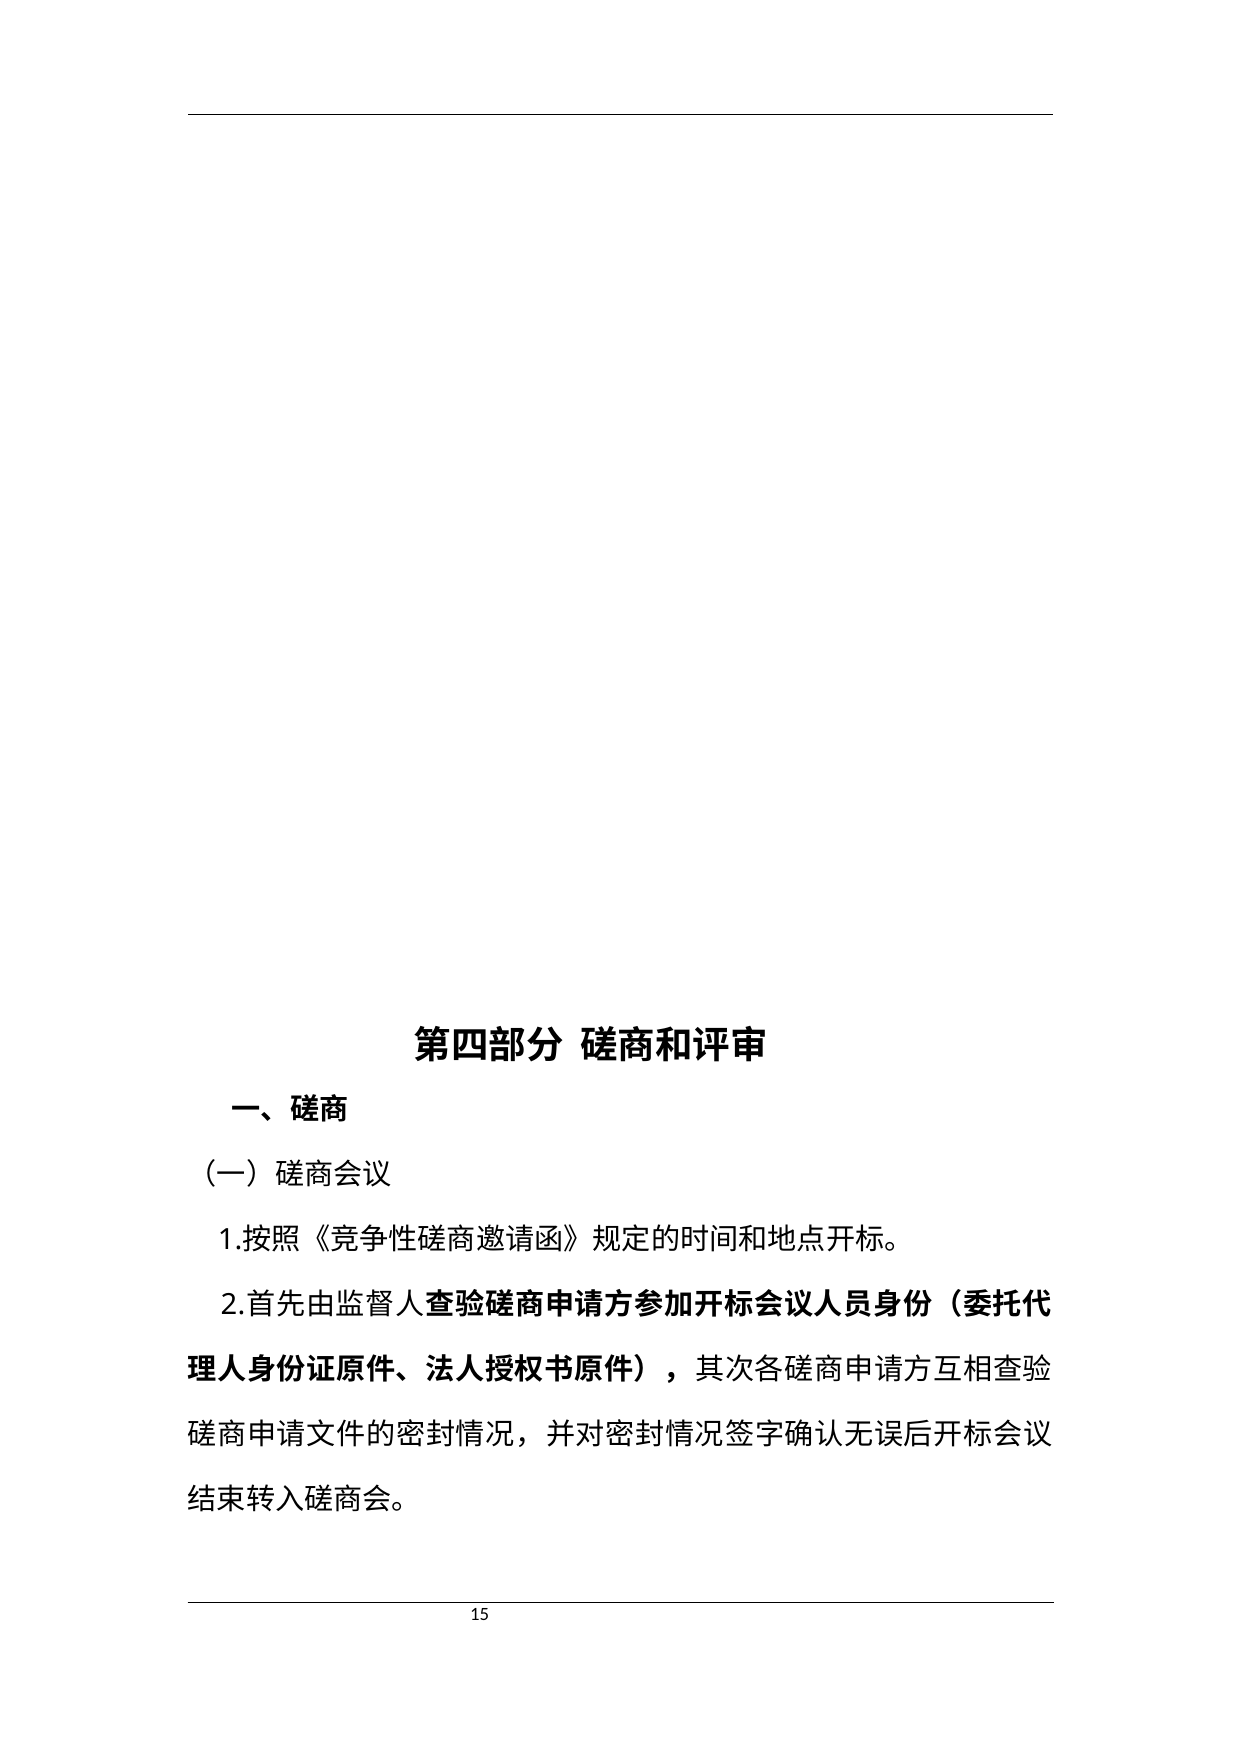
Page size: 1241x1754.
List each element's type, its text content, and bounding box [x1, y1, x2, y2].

text 2.首先由监督人查验磋商申请方参加开标会议人员身份（委托代理人身份证原件、法人授权书原件），其次各磋商申请方互相查验磋商申请文件的密封情况，并对密封情况签字确认无误后开标会议结束转入磋商会。 [187, 1269, 1053, 1529]
text 第四部分 磋商和评审 [187, 1009, 1053, 1074]
text 一、磋商 [187, 1074, 1053, 1139]
text （一）磋商会议 [187, 1139, 1053, 1204]
text 1.按照《竞争性磋商邀请函》规定的时间和地点开标。 [187, 1204, 1053, 1269]
